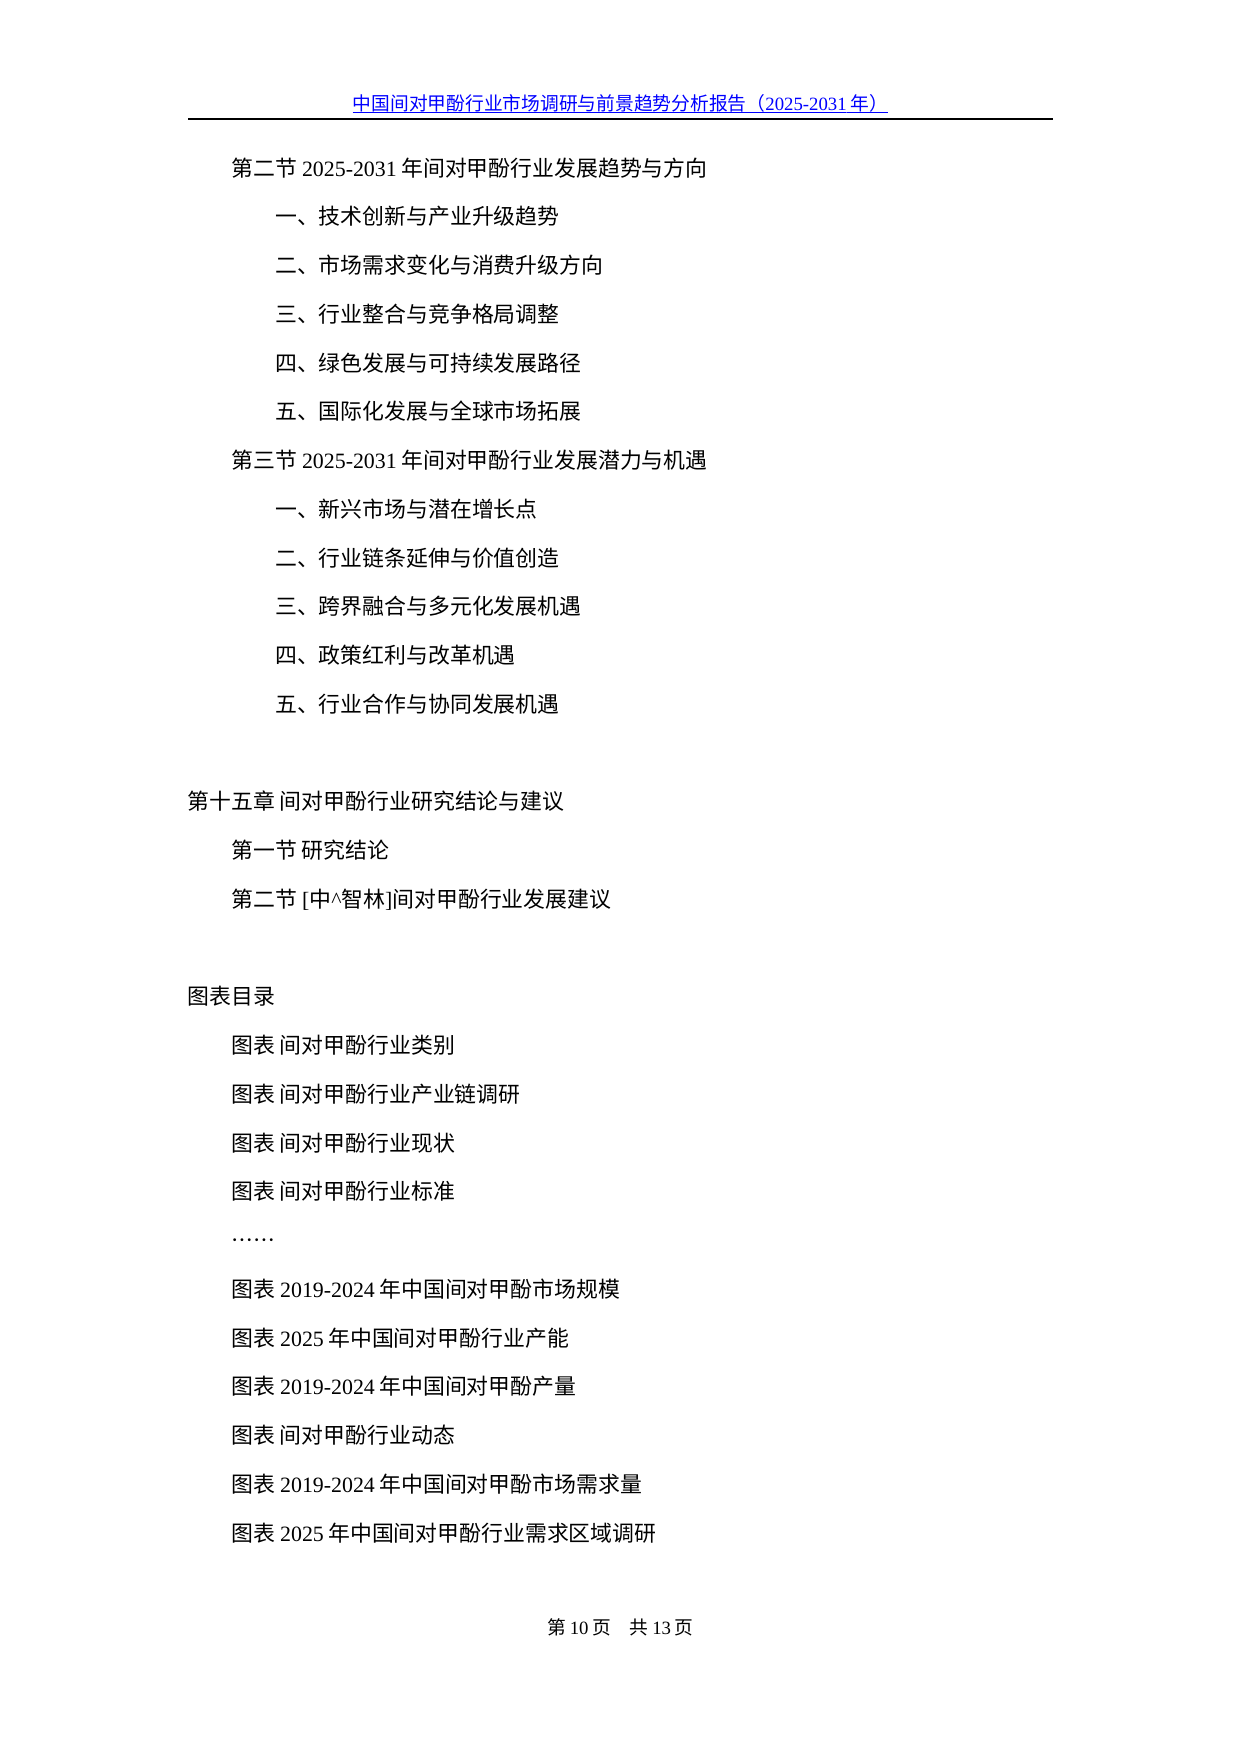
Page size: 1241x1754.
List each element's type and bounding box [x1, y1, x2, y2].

text [187, 150, 1053, 1548]
